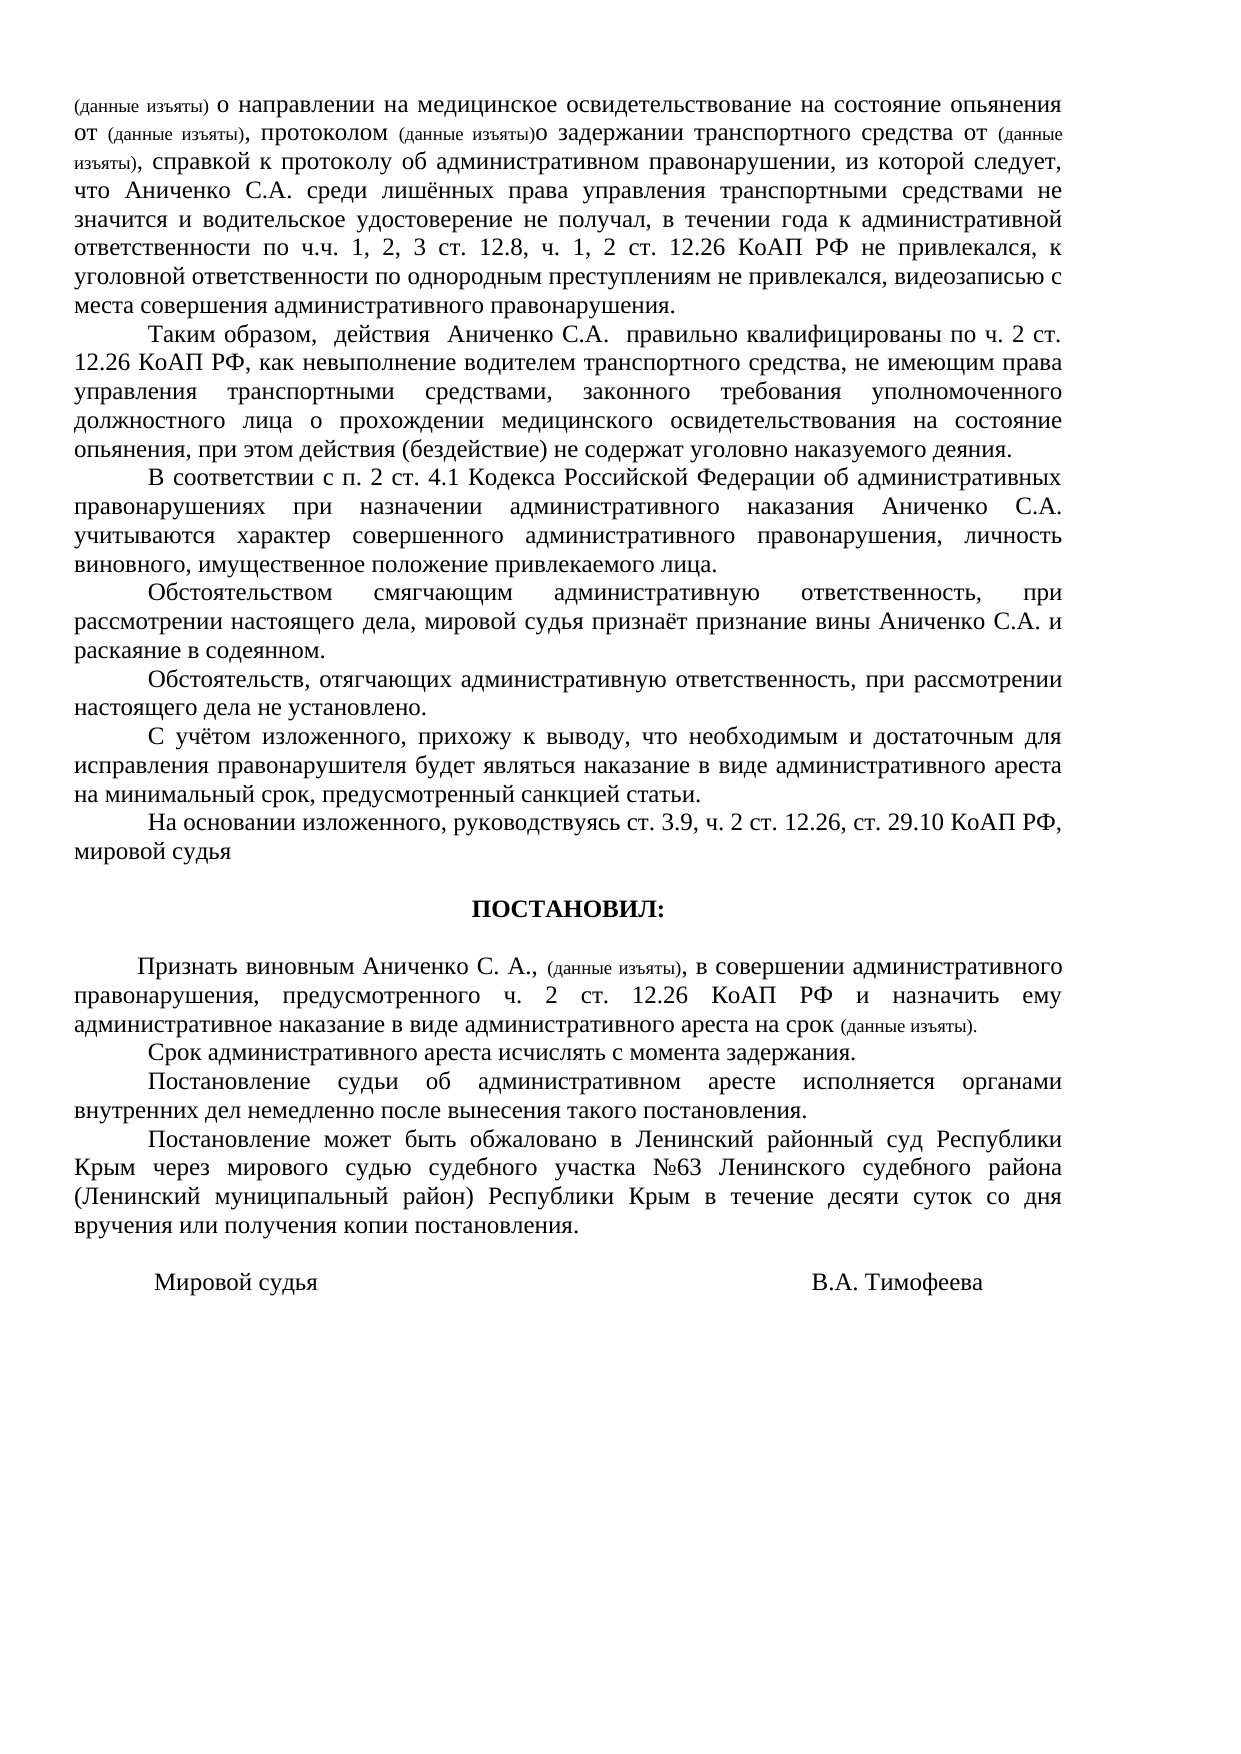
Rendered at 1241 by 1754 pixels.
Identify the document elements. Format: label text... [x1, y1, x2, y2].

text Постановление может быть обжаловано в Ленинский районный суд Республики Крым через мирового судью судебного участка №63 Ленинского судебного района (Ленинский муниципальный район) Республики Крым в течение десяти суток со дня вручения или получения копии постановления. [74, 1124, 1063, 1239]
text Обстоятельством смягчающим административную ответственность, при рассмотрении настоящего дела, мировой судья признаёт признание вины Аниченко С.А. и раскаяние в содеянном. [74, 577, 1063, 664]
text Постановление судьи об административном аресте исполняется органами внутренних дел немедленно после вынесения такого постановления. [74, 1066, 1063, 1124]
text Обстоятельств, отягчающих административную ответственность, при рассмотрении настоящего дела не установлено. [74, 664, 1063, 721]
text На основании изложенного, руководствуясь ст. 3.9, ч. 2 ст. 12.26, ст. 29.10 КоАП РФ, мировой судья [74, 807, 1063, 865]
text Таким образом, действия Аниченко С.А. правильно квалифицированы по ч. 2 ст. 12.26 КоАП РФ, как невыполнение водителем транспортного средства, не имеющим права управления транспортными средствами, законного требования уполномоченного должностного лица о прохождении медицинского освидетельствования на состояние опьянения, при этом действия (бездействие) не содержат уголовно наказуемого деяния. [74, 319, 1063, 462]
text Мировой судья В.А. Тимофеева [74, 1267, 1063, 1296]
text ПОСТАНОВИЛ: [74, 894, 1063, 922]
text Срок административного ареста исчислять с момента задержания. [74, 1037, 1063, 1066]
text С учётом изложенного, прихожу к выводу, что необходимым и достаточным для исправления правонарушителя будет являться наказание в виде административного ареста на минимальный срок, предусмотренный санкцией статьи. [74, 721, 1063, 807]
text В соответствии с п. 2 ст. 4.1 Кодекса Российской Федерации об административных правонарушениях при назначении административного наказания Аниченко С.А. учитываются характер совершенного административного правонарушения, личность виновного, имущественное положение привлекаемого лица. [74, 462, 1063, 577]
text Признать виновным Аниченко С. А., (данные изъяты), в совершении административного правонарушения, предусмотренного ч. 2 ст. 12.26 КоАП РФ и назначить ему административное наказание в виде административного ареста на срок (данные изъяты). [74, 951, 1063, 1037]
